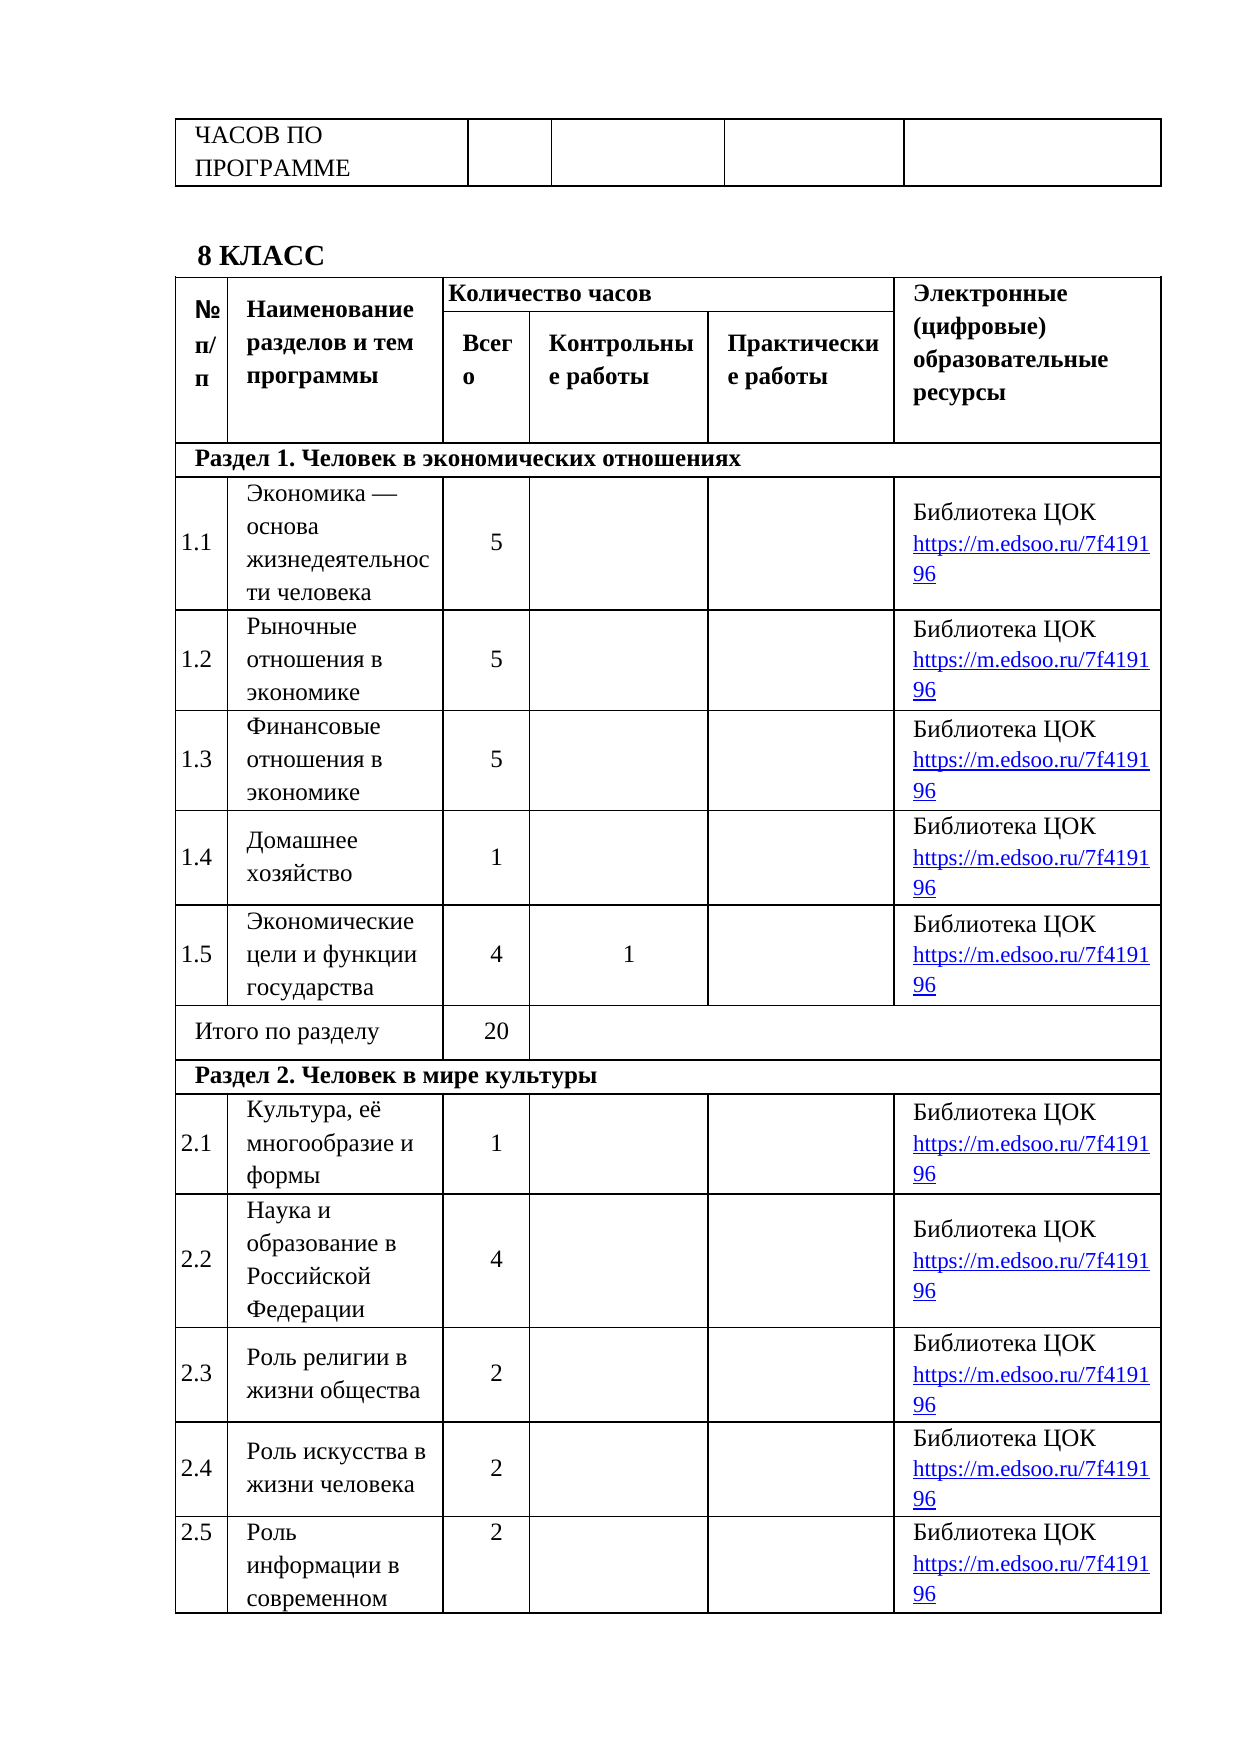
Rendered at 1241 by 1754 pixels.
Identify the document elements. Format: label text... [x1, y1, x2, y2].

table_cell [176, 120, 467, 185]
table_cell Библиотека ЦОК https://m.edsoo.ru/7f419196 [895, 1195, 1160, 1326]
table_cell 2 [444, 1517, 529, 1612]
table_cell [709, 1195, 893, 1326]
table_cell 1.3 [176, 711, 227, 810]
table_cell 2.2 [176, 1195, 227, 1326]
table_cell 1.2 [176, 611, 227, 709]
table_cell 2 [552, 120, 724, 185]
table_cell Библиотека ЦОК https://m.edsoo.ru/7f419196 [895, 811, 1160, 904]
table_cell Библиотека ЦОК https://m.edsoo.ru/7f419196 [895, 478, 1160, 609]
table_cell Раздел 2. Человек в мире культуры [176, 1061, 1160, 1093]
table_cell [530, 1195, 707, 1326]
table_cell Контрольные работы [530, 312, 707, 442]
table_cell Культура, её многообразие и формы [228, 1095, 442, 1193]
table_cell 4 [444, 906, 529, 1004]
table_cell Экономика — основа жизнедеятельности человека [228, 478, 442, 609]
table_cell 34 [469, 120, 551, 185]
table_cell 2.1 [176, 1095, 227, 1193]
table_cell [530, 811, 707, 904]
table_cell [530, 611, 707, 709]
table_cell 2.5 [176, 1517, 227, 1612]
table_cell Рыночные отношения в экономике [228, 611, 442, 709]
table_cell [709, 906, 893, 1004]
table_cell [709, 1095, 893, 1193]
table_cell [530, 711, 707, 810]
table_cell Библиотека ЦОК https://m.edsoo.ru/7f419196 [895, 611, 1160, 709]
table_header Электронные (цифровые) образовательные ресурсы [895, 278, 1160, 442]
table_cell 4 [444, 1195, 529, 1326]
table_cell [530, 1517, 707, 1612]
table_cell Домашнее хозяйство [228, 811, 442, 904]
table_cell Библиотека ЦОК https://m.edsoo.ru/7f419196 [895, 711, 1160, 810]
table_cell 1 [444, 1095, 529, 1193]
table_cell 5 [444, 478, 529, 609]
table_cell [530, 1423, 707, 1516]
table_cell [709, 811, 893, 904]
table_cell Всего [444, 312, 529, 442]
table_cell 2.4 [176, 1423, 227, 1516]
table_cell 2 [444, 1423, 529, 1516]
table_cell Практические работы [709, 312, 893, 442]
table_cell Роль искусства в жизни человека [228, 1423, 442, 1516]
table_header Количество часов [444, 278, 893, 311]
table_cell 2 [444, 1328, 529, 1421]
table_cell Итого по разделу [176, 1006, 442, 1059]
table_header № п/п [176, 278, 227, 442]
table_cell [530, 1328, 707, 1421]
table_cell 1 [444, 811, 529, 904]
text 8 КЛАСС [190, 238, 1152, 271]
table_cell 1.4 [176, 811, 227, 904]
table_cell [709, 611, 893, 709]
table_cell [709, 1517, 893, 1612]
table_cell 20 [444, 1006, 529, 1059]
table_cell [709, 1328, 893, 1421]
table_cell 0 [725, 120, 903, 185]
table_cell [709, 478, 893, 609]
table_cell Библиотека ЦОК https://m.edsoo.ru/7f419196 [895, 1095, 1160, 1193]
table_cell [228, 1517, 442, 1612]
table_cell Библиотека ЦОК https://m.edsoo.ru/7f419196 [895, 906, 1160, 1004]
table_cell [709, 711, 893, 810]
table_cell [530, 478, 707, 609]
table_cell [895, 1423, 1160, 1516]
table_cell 1 [530, 906, 707, 1004]
table_cell 5 [444, 611, 529, 709]
table_cell Библиотека ЦОК https://m.edsoo.ru/7f419196 [895, 1328, 1160, 1421]
table_cell 5 [444, 711, 529, 810]
table_cell Экономические цели и функции государства [228, 906, 442, 1004]
table_cell [709, 1423, 893, 1516]
table_cell Наука и образование в Российской Федерации [228, 1195, 442, 1326]
table_cell [530, 1006, 1160, 1059]
table_cell Финансовые отношения в экономике [228, 711, 442, 810]
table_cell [895, 1517, 1160, 1612]
table_cell [530, 1095, 707, 1193]
table_cell 2.3 [176, 1328, 227, 1421]
table_header Наименование разделов и тем программы [228, 278, 442, 442]
table_cell Раздел 1. Человек в экономических отношениях [176, 444, 1160, 476]
table_cell 1.5 [176, 906, 227, 1004]
table_cell 1.1 [176, 478, 227, 609]
table_cell [905, 120, 1160, 185]
table_cell Роль религии в жизни общества [228, 1328, 442, 1421]
